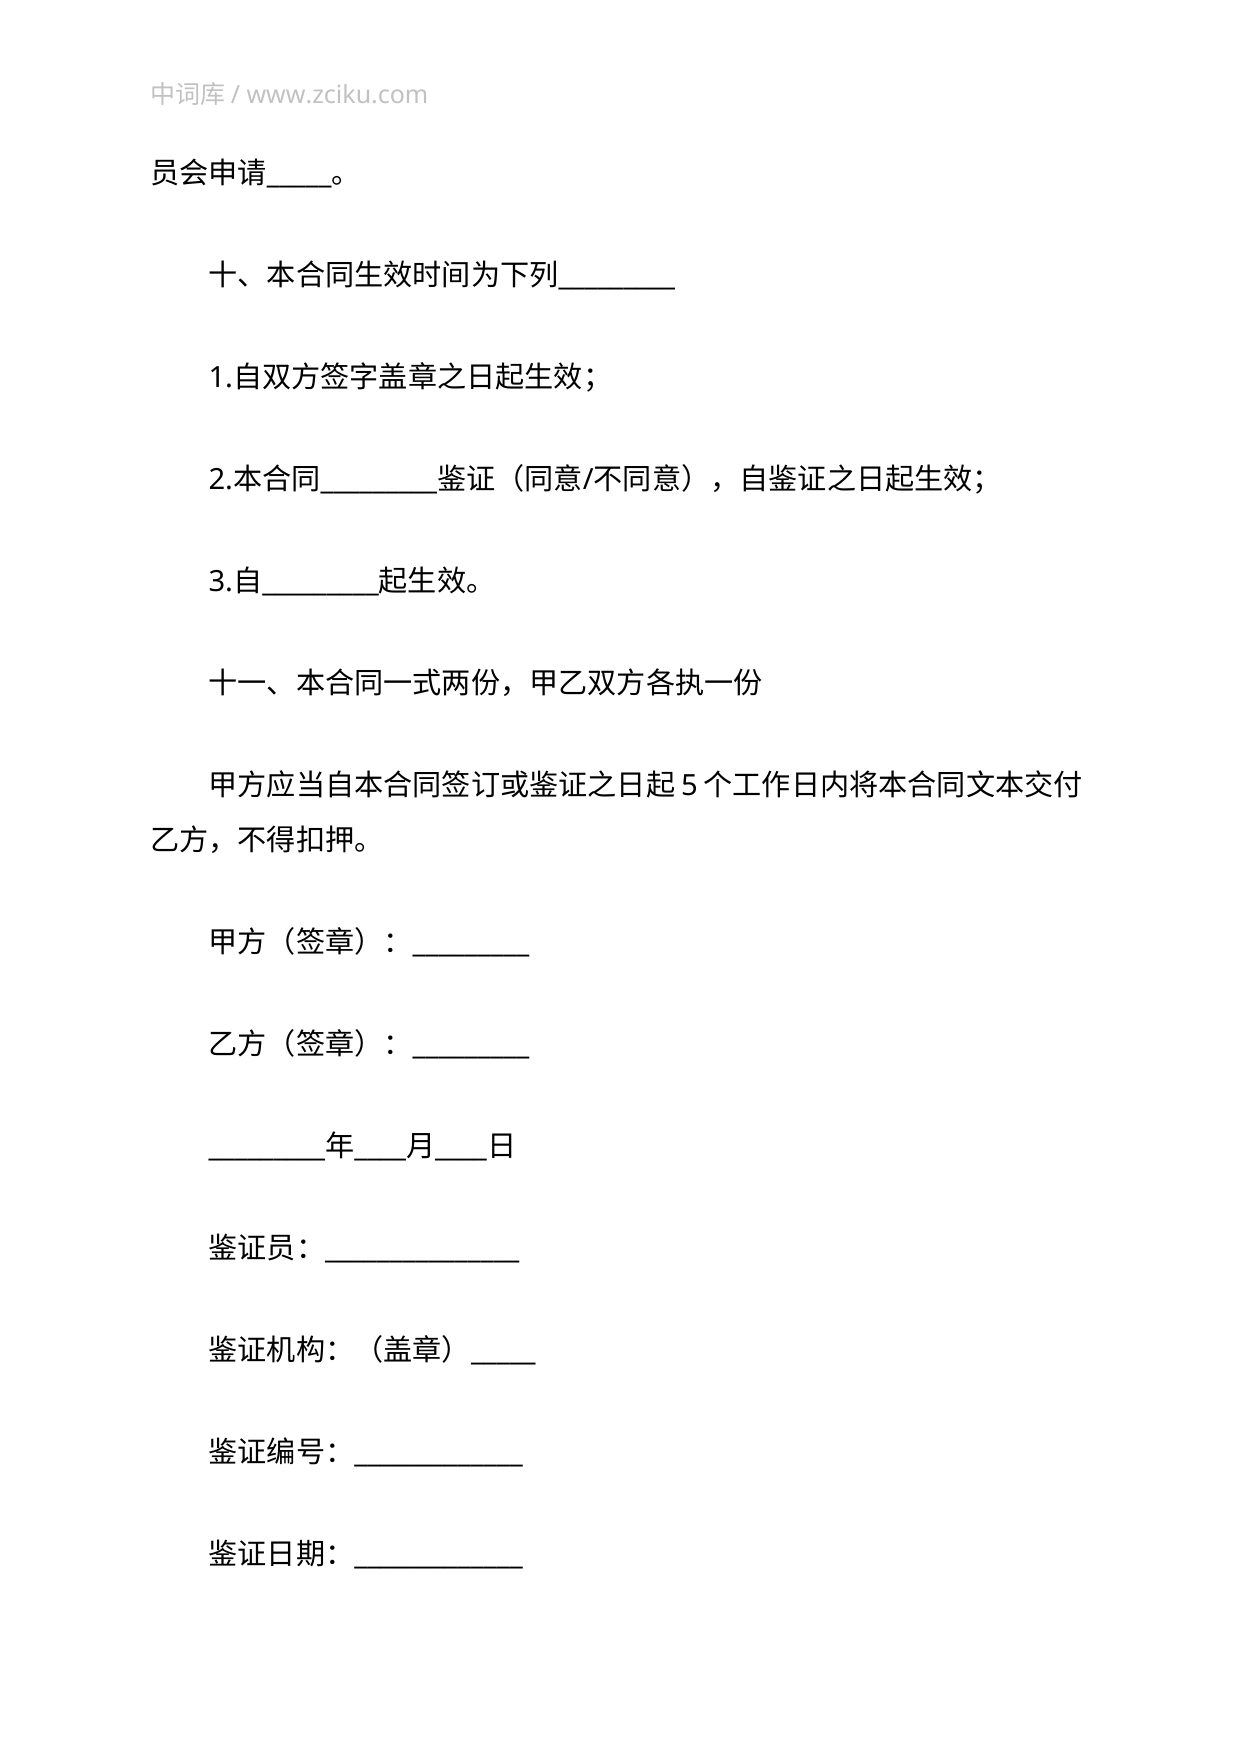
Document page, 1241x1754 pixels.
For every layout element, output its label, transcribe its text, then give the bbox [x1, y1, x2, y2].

text _________年____月____日 [150, 1122, 1090, 1165]
text 甲方应当自本合同签订或鉴证之日起5个工作日内将本合同文本交付乙方，不得扣押。 [150, 762, 1090, 859]
text 十、本合同生效时间为下列_________ [150, 252, 1090, 294]
text 鉴证日期：_____________ [150, 1530, 1090, 1573]
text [150, 150, 1090, 192]
text 2.本合同_________鉴证（同意/不同意），自鉴证之日起生效； [150, 456, 1090, 498]
text 鉴证机构：（盖章）_____ [150, 1326, 1090, 1369]
text 甲方（签章）：_________ [150, 918, 1090, 961]
text 3.自_________起生效。 [150, 558, 1090, 600]
text 鉴证编号：_____________ [150, 1428, 1090, 1471]
text 1.自双方签字盖章之日起生效； [150, 354, 1090, 396]
text 鉴证员：_______________ [150, 1224, 1090, 1267]
text 十一、本合同一式两份，甲乙双方各执一份 [150, 660, 1090, 702]
text 乙方（签章）：_________ [150, 1020, 1090, 1063]
